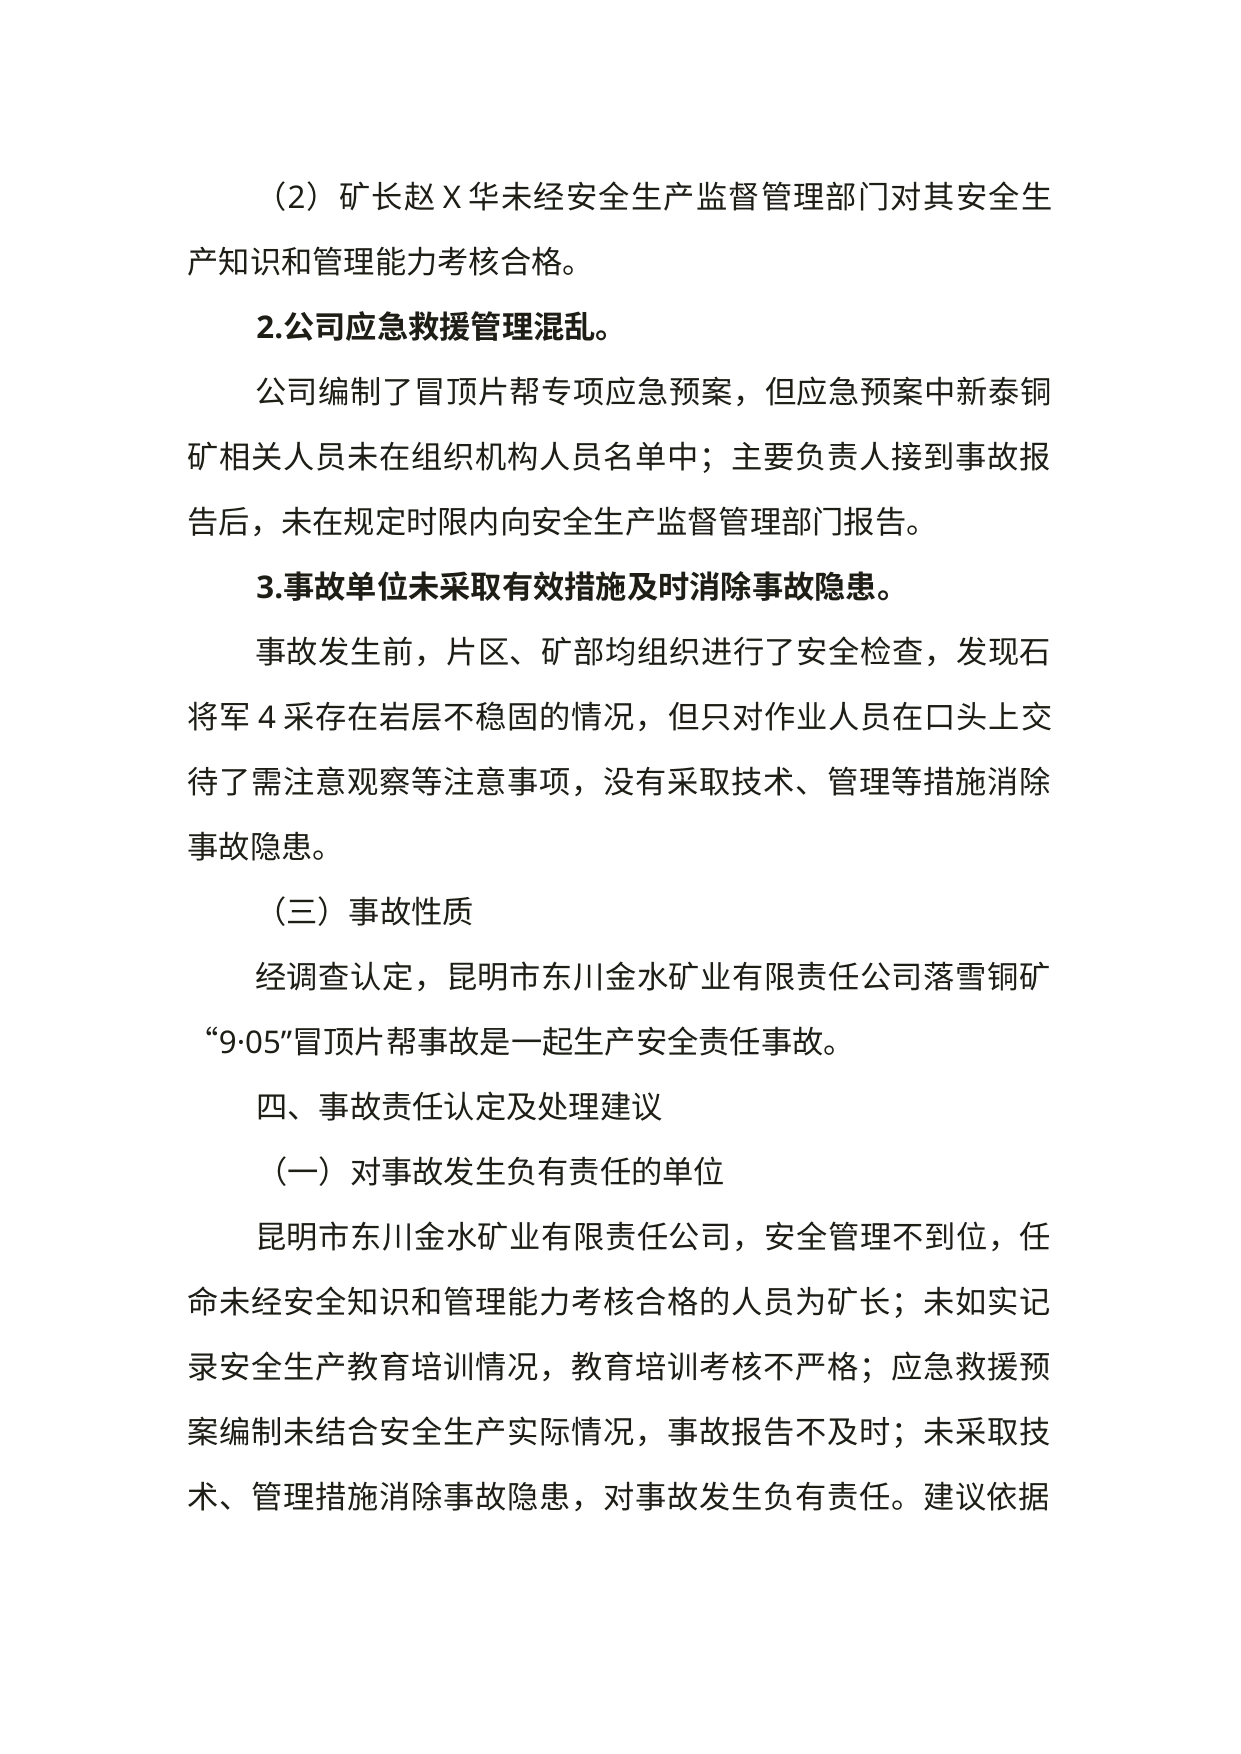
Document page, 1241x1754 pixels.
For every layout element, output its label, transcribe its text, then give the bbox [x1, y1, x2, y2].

text （三）事故性质 [187, 877, 1053, 942]
text （2）矿长赵X华未经安全生产监督管理部门对其安全生产知识和管理能力考核合格。 [187, 162, 1053, 292]
text 2.公司应急救援管理混乱。 [187, 292, 1053, 357]
text 事故发生前，片区、矿部均组织进行了安全检查，发现石将军4采存在岩层不稳固的情况，但只对作业人员在口头上交待了需注意观察等注意事项，没有采取技术、管理等措施消除事故隐患。 [187, 617, 1053, 877]
text 3.事故单位未采取有效措施及时消除事故隐患。 [187, 552, 1053, 617]
text 公司编制了冒顶片帮专项应急预案，但应急预案中新泰铜矿相关人员未在组织机构人员名单中；主要负责人接到事故报告后，未在规定时限内向安全生产监督管理部门报告。 [187, 357, 1053, 552]
text 四、事故责任认定及处理建议 [187, 1072, 1053, 1137]
text （一）对事故发生负有责任的单位 [187, 1137, 1053, 1202]
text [187, 1202, 1053, 1527]
text 经调查认定，昆明市东川金水矿业有限责任公司落雪铜矿“9·05”冒顶片帮事故是一起生产安全责任事故。 [187, 942, 1053, 1072]
